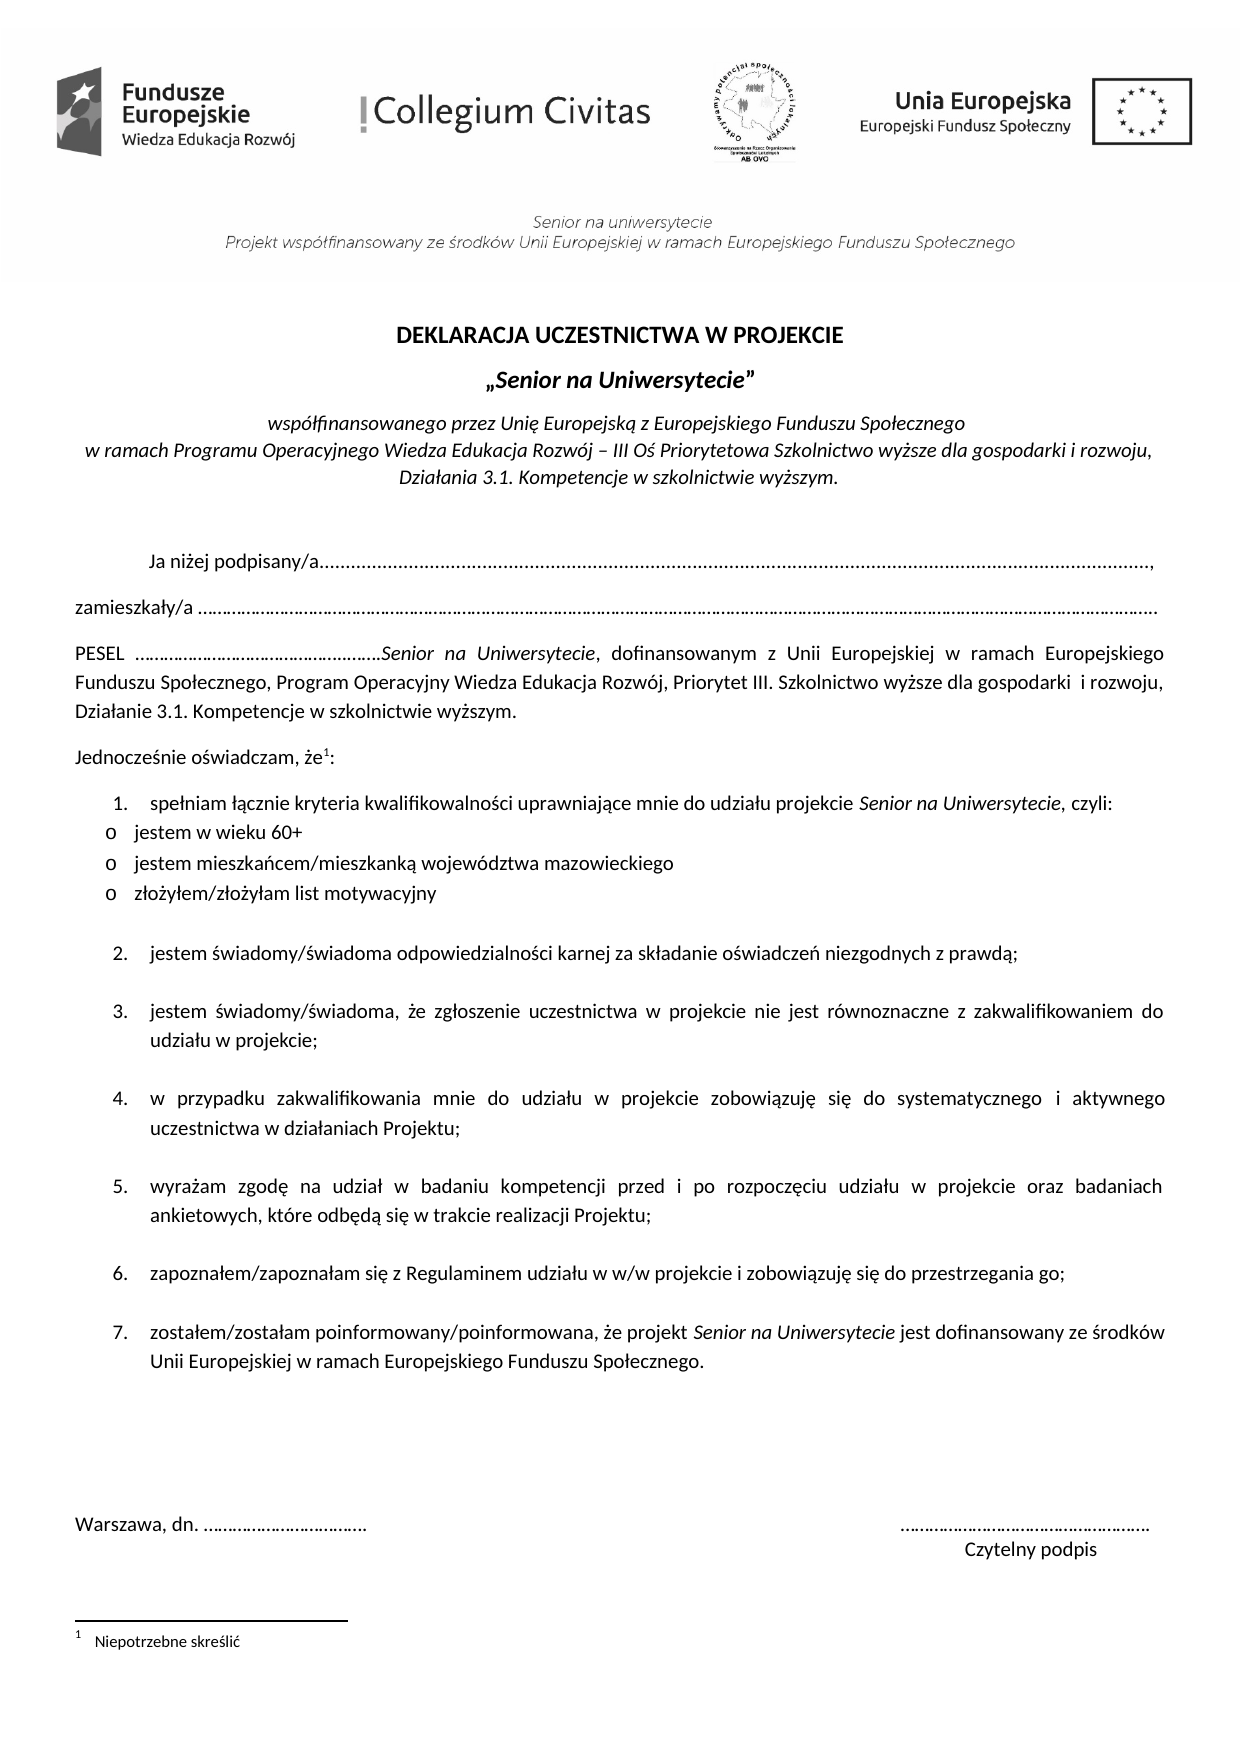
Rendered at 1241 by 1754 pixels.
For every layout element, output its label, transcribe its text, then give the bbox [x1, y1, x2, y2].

list wyrażam zgodę na udział w badaniu kompetencji przed i po rozpoczęciu udziału w projekcie oraz badaniach ankietowych, które odbędą się w trakcie realizacji Projektu; [112, 1173, 1165, 1228]
list w przypadku zakwalifikowania mnie do udziału w projekcie zobowiązuję się do systematycznego i aktywnego uczestnictwa w działaniach Projektu; [112, 1086, 1165, 1140]
text „Senior na Uniwersytecie” [75, 364, 1165, 395]
list złożyłem/złożyłam list motywacyjny [104, 880, 1165, 907]
text współfinansowanego przez Unię Europejską z Europejskiego Funduszu Społecznego w ramach Programu Operacyjnego Wiedza Edukacja Rozwój – III Oś Priorytetowa Szkolnictwo wyższe dla gospodarki i rozwoju, Działania 3.1. Kompetencje w szkolnictwie wyższym. [75, 410, 1165, 490]
text zamieszkały/a ……………………………………………………………………………………………………………………………………………………………………………….. [75, 594, 1165, 620]
list jestem świadomy/świadoma, że zgłoszenie uczestnictwa w projekcie nie jest równoznaczne z zakwalifikowaniem do udziału w projekcie; [112, 998, 1165, 1053]
list jestem mieszkańcem/mieszkanką województwa mazowieckiego [104, 850, 1165, 876]
text Jednocześnie oświadczam, że: [75, 744, 1165, 770]
list jestem świadomy/świadoma odpowiedzialności karnej za składanie oświadczeń niezgodnych z prawdą; [112, 940, 1165, 965]
list jestem w wieku 60+ [104, 819, 1165, 846]
list zapoznałem/zapoznałam się z Regulaminem udziału w w/w projekcie i zobowiązuję się do przestrzegania go; [112, 1261, 1165, 1286]
text Ja niżej podpisany/a.............................................................................................................................................................., [75, 548, 1165, 574]
text PESEL ……………………………………..…….Senior na Uniwersytecie, dofinansowanym z Unii Europejskiej w ramach Europejskiego Funduszu Społecznego, Program Operacyjny Wiedza Edukacja Rozwój, Priorytet III. Szkolnictwo wyższe dla gospodarki i rozwoju, Działanie 3.1. Kompetencje w szkolnictwie wyższym. [75, 640, 1165, 724]
text Warszawa, dn. ……………………………. ……………………………………………. [75, 1511, 1165, 1537]
list spełniam łącznie kryteria kwalifikowalności uprawniające mnie do udziału projekcie Senior na Uniwersytecie, czyli: [112, 790, 1165, 816]
list zostałem/zostałam poinformowany/poinformowana, że projekt Senior na Uniwersytecie jest dofinansowany ze środków Unii Europejskiej w ramach Europejskiego Funduszu Społecznego. [112, 1319, 1165, 1373]
text Czytelny podpis [75, 1537, 1165, 1562]
text DEKLARACJA UCZESTNICTWA W PROJEKCIE [75, 319, 1165, 349]
picture [1, 28, 1241, 282]
